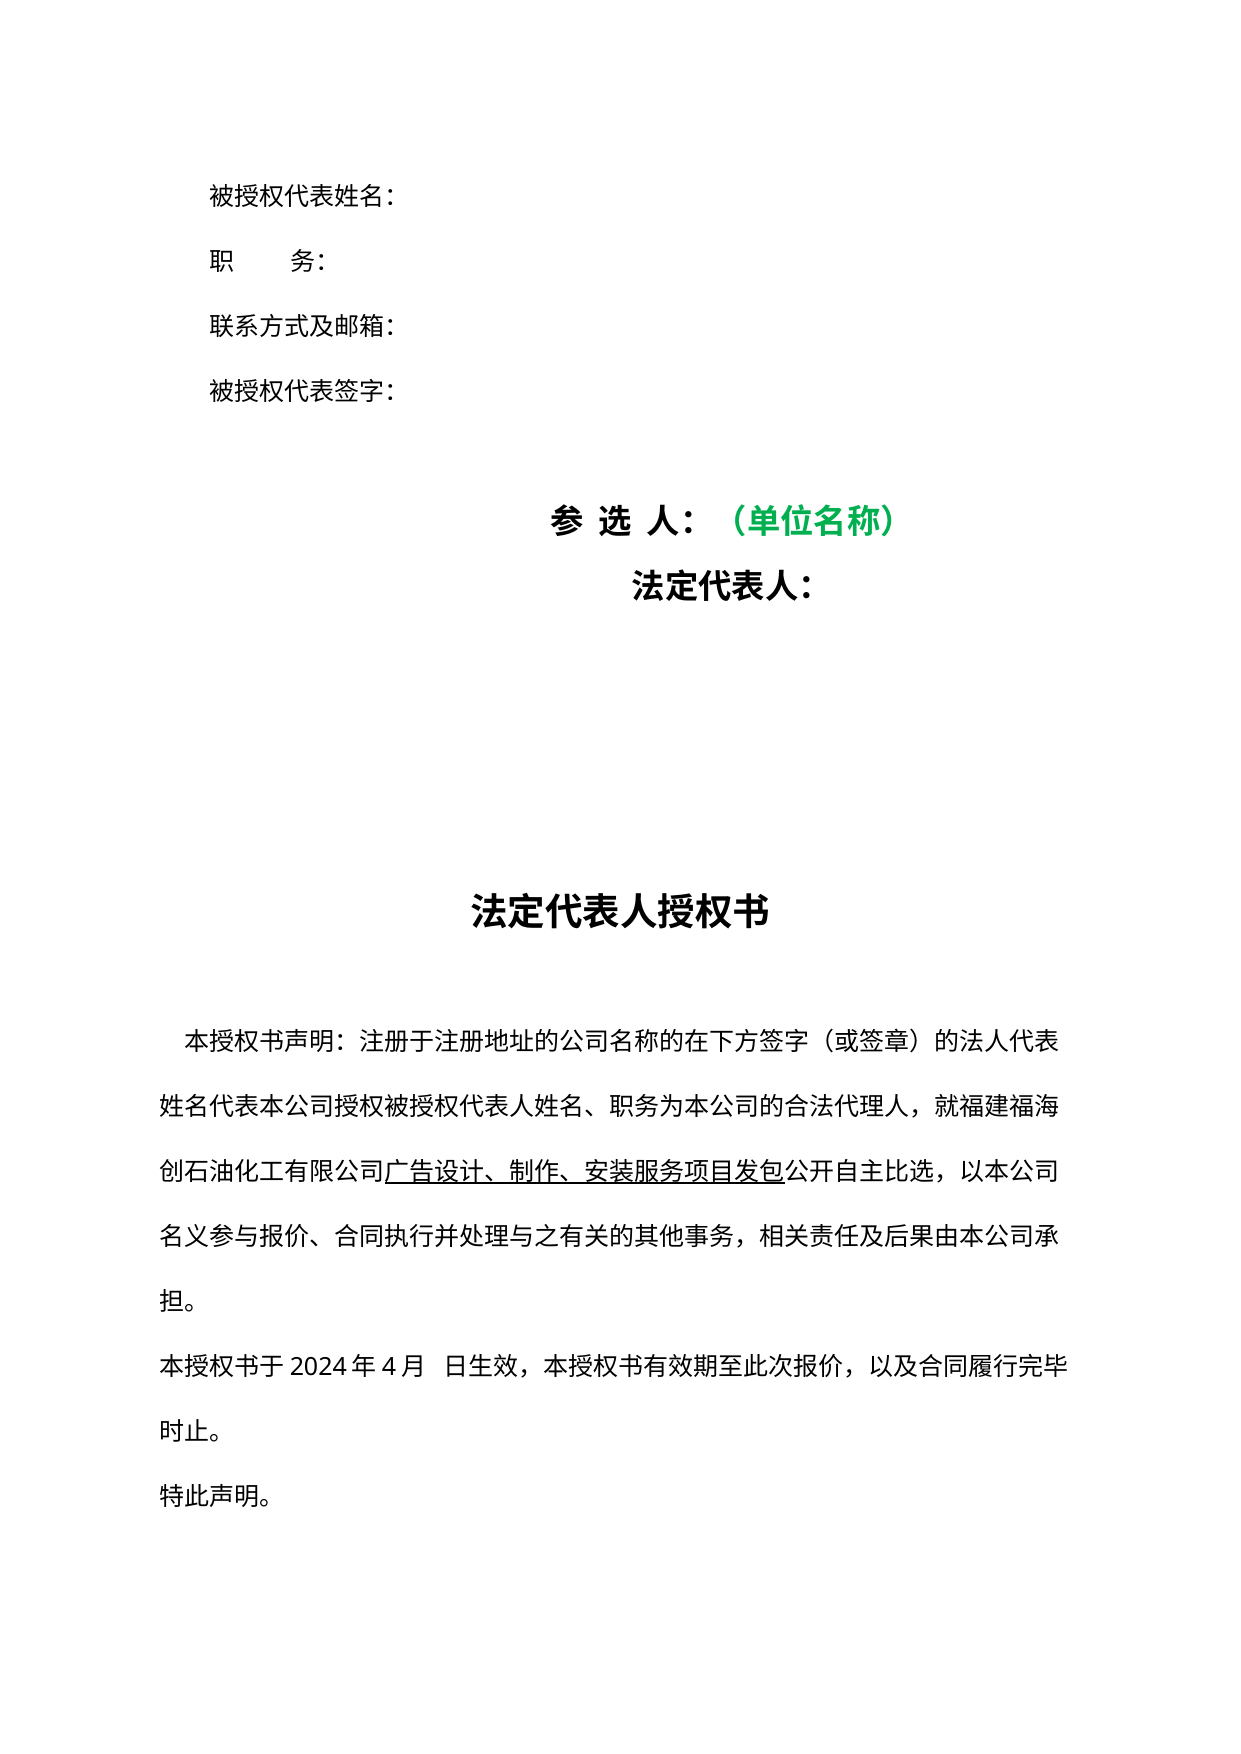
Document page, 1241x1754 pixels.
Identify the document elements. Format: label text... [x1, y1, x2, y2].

text 联系方式及邮箱： [159, 292, 1081, 357]
text 本授权书于2024年4月 日生效，本授权书有效期至此次报价，以及合同履行完毕时止。 [159, 1332, 1081, 1462]
text 职 务： [159, 227, 1081, 292]
text 法定代表人授权书 [159, 877, 1081, 942]
text 参 选 人：（单位名称） [159, 487, 1081, 552]
text 本授权书声明：注册于注册地址的公司名称的在下方签字（或签章）的法人代表姓名代表本公司授权被授权代表人姓名、职务为本公司的合法代理人，就福建福海创石油化工有限公司广告设计、制作、安装服务项目发包公开自主比选，以本公司名义参与报价、合同执行并处理与之有关的其他事务，相关责任及后果由本公司承担。 [159, 1007, 1081, 1332]
text 被授权代表签字： [159, 357, 1081, 422]
text 被授权代表姓名： [159, 162, 1081, 227]
text 法定代表人： [159, 552, 1081, 617]
text 特此声明。 [159, 1462, 1081, 1527]
